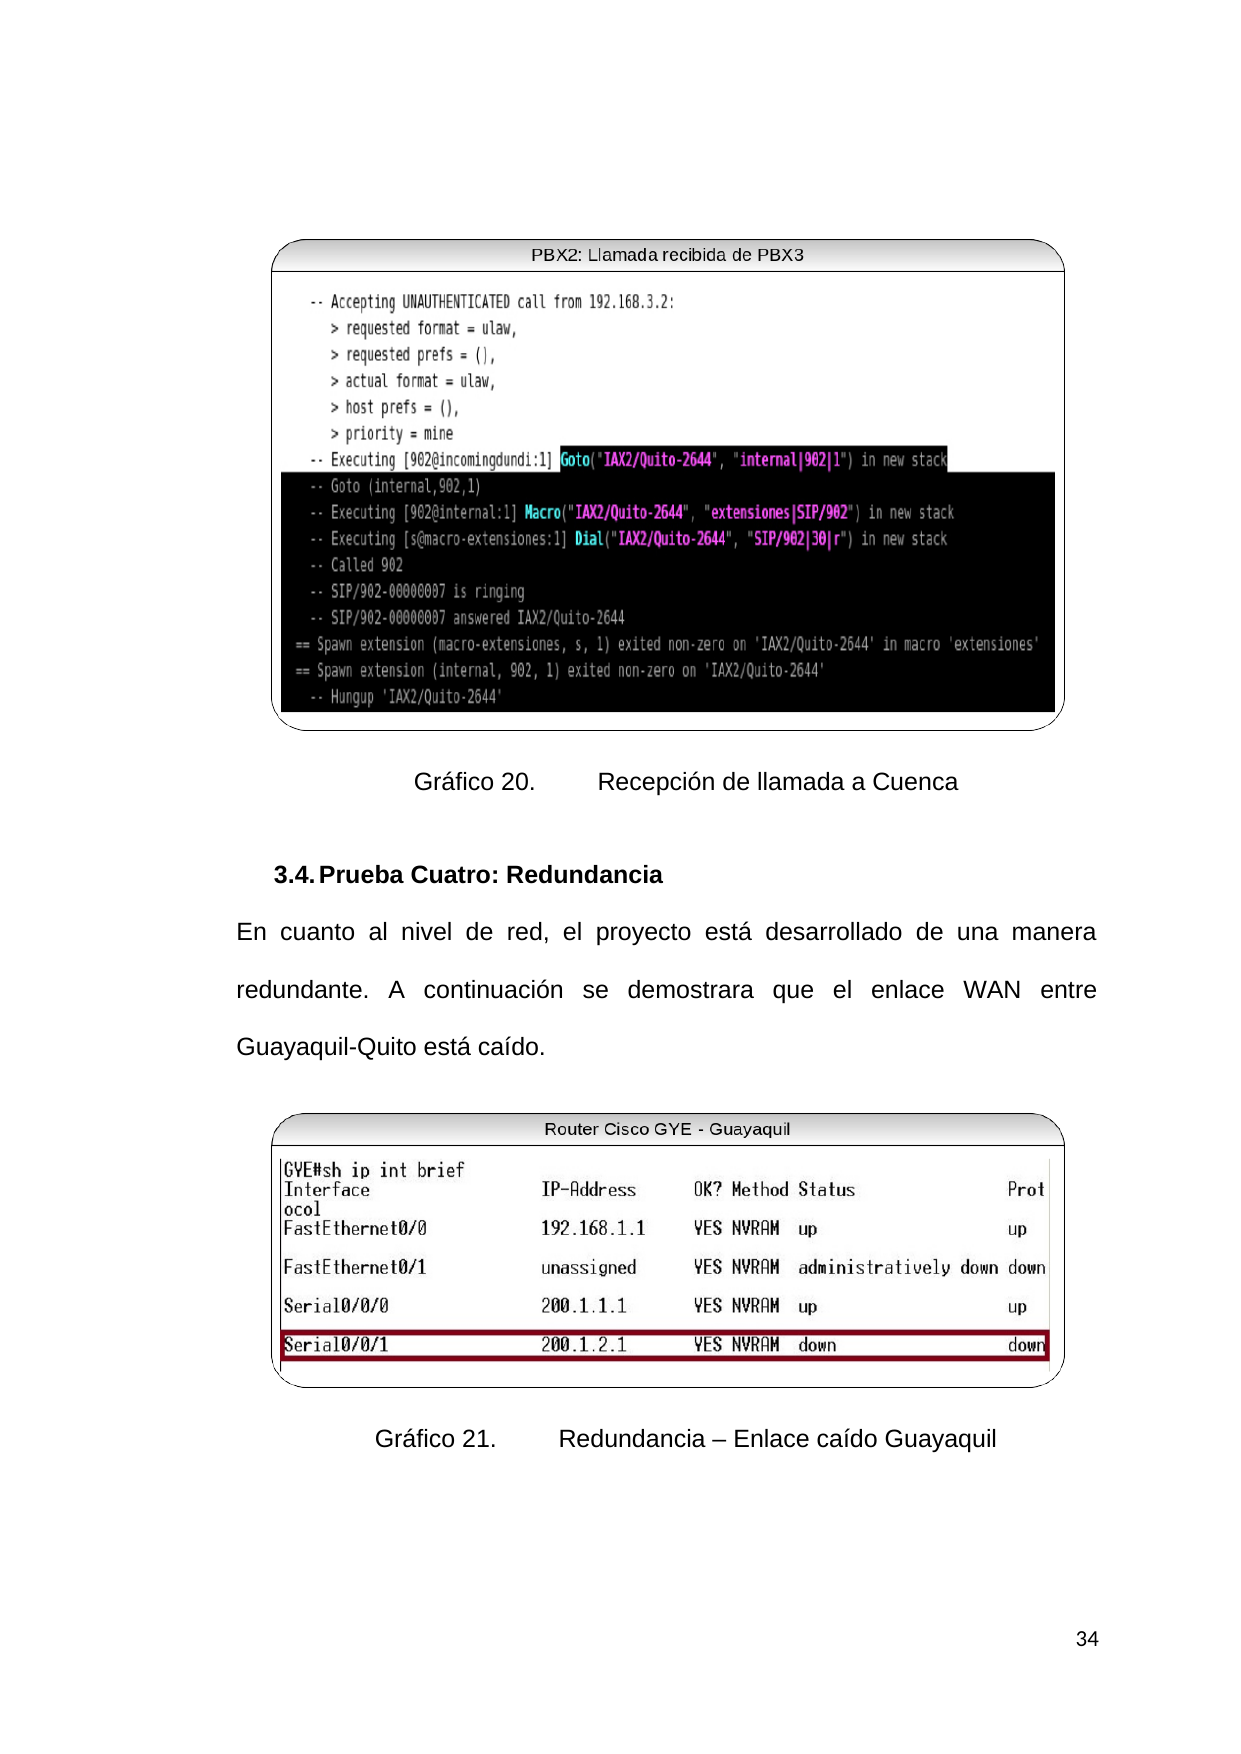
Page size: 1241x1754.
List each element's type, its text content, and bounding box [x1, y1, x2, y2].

text Prueba Cuatro: Redundancia [274, 860, 1098, 889]
text Redundancia – Enlace caído Guayaquil [274, 1424, 1098, 1453]
text Recepción de llamada a Cuenca [274, 767, 1098, 796]
text En cuanto al nivel de red, el proyecto está desarrollado de una manera redundante. A continuación se demostrara que el enlace WAN entre Guayaquil-Quito está caído. [236, 917, 1098, 1061]
